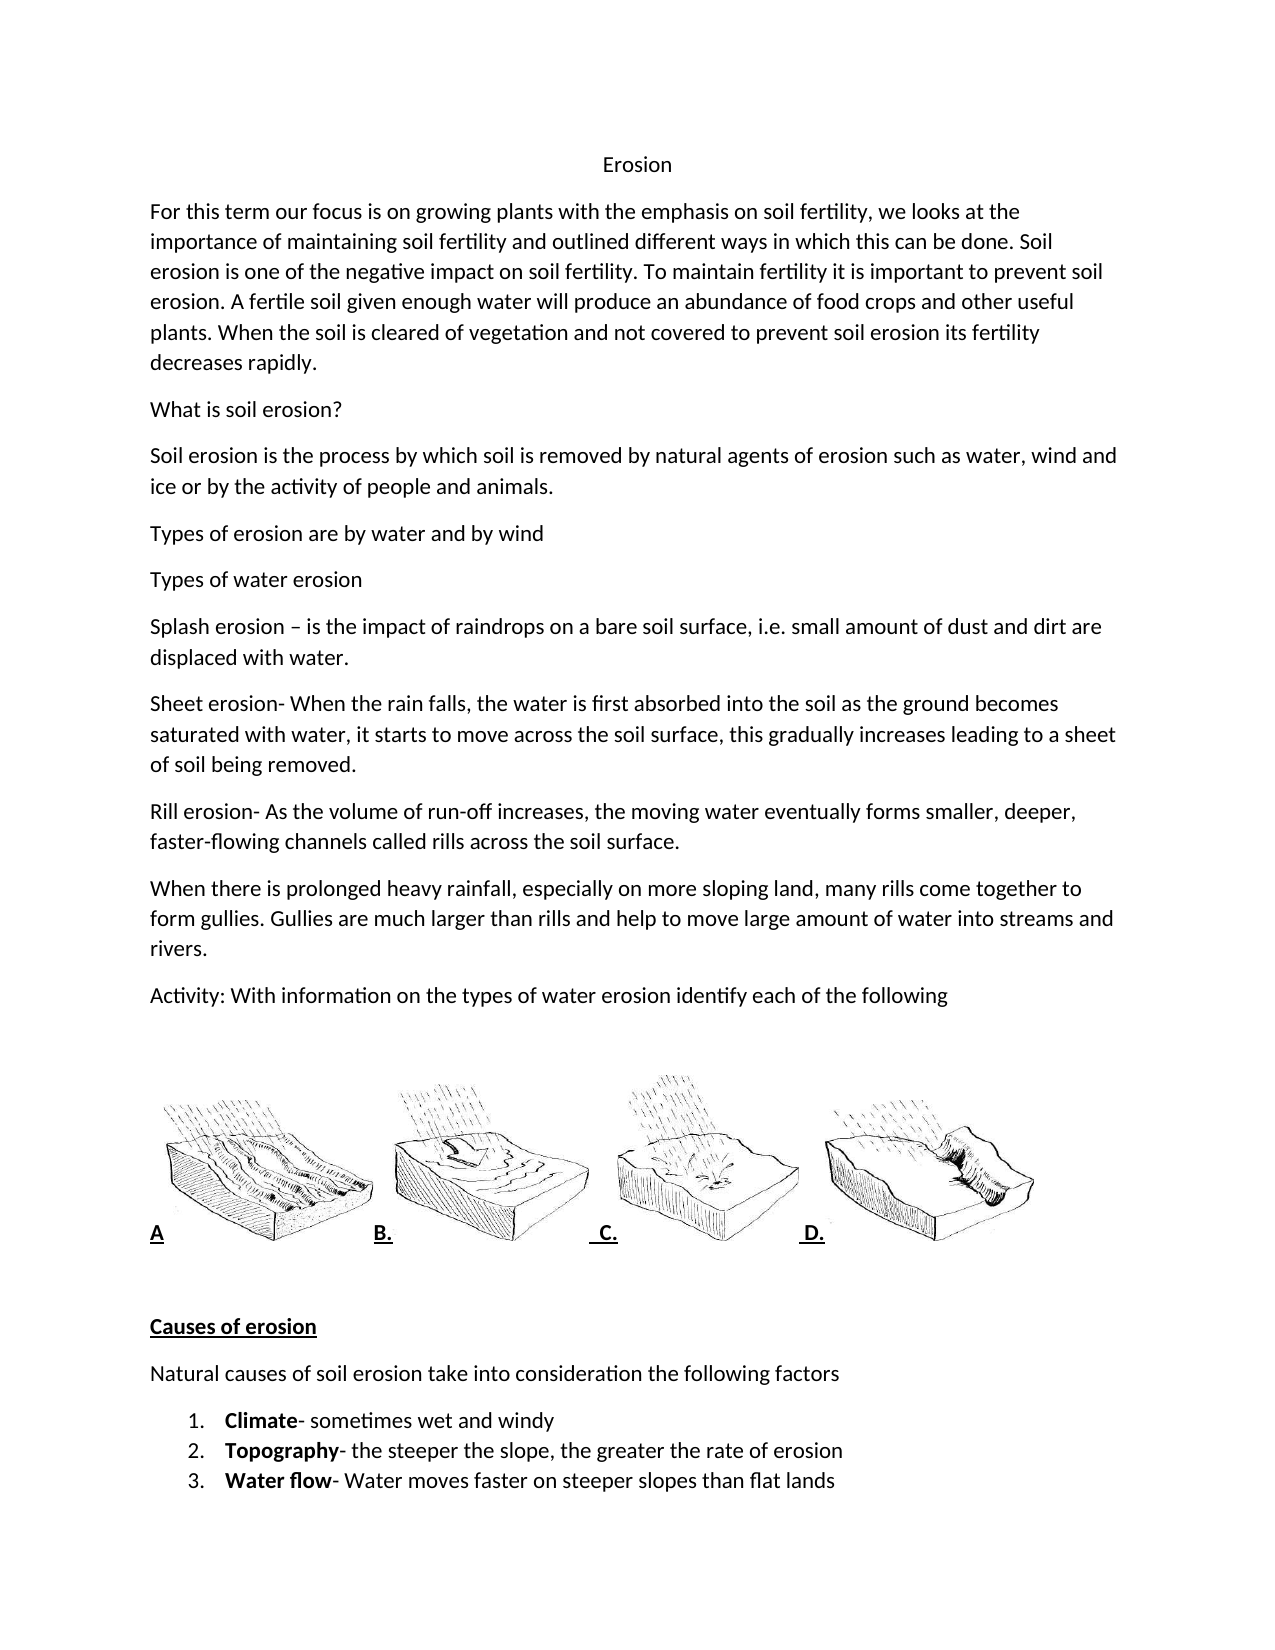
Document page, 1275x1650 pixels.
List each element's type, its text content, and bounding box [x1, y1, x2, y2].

text For this term our focus is on growing plants with the emphasis on soil fertility, we looks at the importance of maintaining soil fertility and outlined different ways in which this can be done. Soil erosion is one of the negative impact on soil fertility. To maintain fertility it is important to prevent soil erosion. A fertile soil given enough water will produce an abundance of food crops and other useful plants. When the soil is cleared of vegetation and not covered to prevent soil erosion its fertility decreases rapidly. [150, 197, 1125, 376]
text Natural causes of soil erosion take into consideration the following factors [150, 1359, 1125, 1387]
text Types of erosion are by water and by wind [150, 519, 1125, 547]
list Climate- sometimes wet and windy [187, 1406, 1125, 1434]
picture [163, 1100, 374, 1241]
text Erosion [150, 150, 1125, 178]
picture [392, 1084, 589, 1241]
text Rill erosion- As the volume of run-off increases, the moving water eventually forms smaller, deeper, faster-flowing channels called rills across the soil surface. [150, 797, 1125, 855]
list Water flow- Water moves faster on steeper slopes than flat lands [187, 1466, 1125, 1494]
text Soil erosion is the process by which soil is removed by natural agents of erosion such as water, wind and ice or by the activity of people and animals. [150, 442, 1125, 500]
picture [617, 1075, 799, 1241]
text Causes of erosion [150, 1312, 1125, 1340]
text Splash erosion – is the impact of raindrops on a bare soil surface, i.e. small amount of dust and dirt are displaced with water. [150, 612, 1125, 671]
picture [824, 1100, 1034, 1241]
text Activity: With information on the types of water erosion identify each of the following [150, 981, 1125, 1009]
text Types of water erosion [150, 566, 1125, 594]
text Sheet erosion- When the rain falls, the water is first absorbed into the soil as the ground becomes saturated with water, it starts to move across the soil surface, this gradually increases leading to a sheet of soil being removed. [150, 689, 1125, 778]
list Topography- the steeper the slope, the greater the rate of erosion [187, 1436, 1125, 1464]
text What is soil erosion? [150, 395, 1125, 423]
text When there is prolonged heavy rainfall, especially on more sloping land, many rills come together to form gullies. Gullies are much larger than rills and help to move large amount of water into streams and rivers. [150, 874, 1125, 962]
